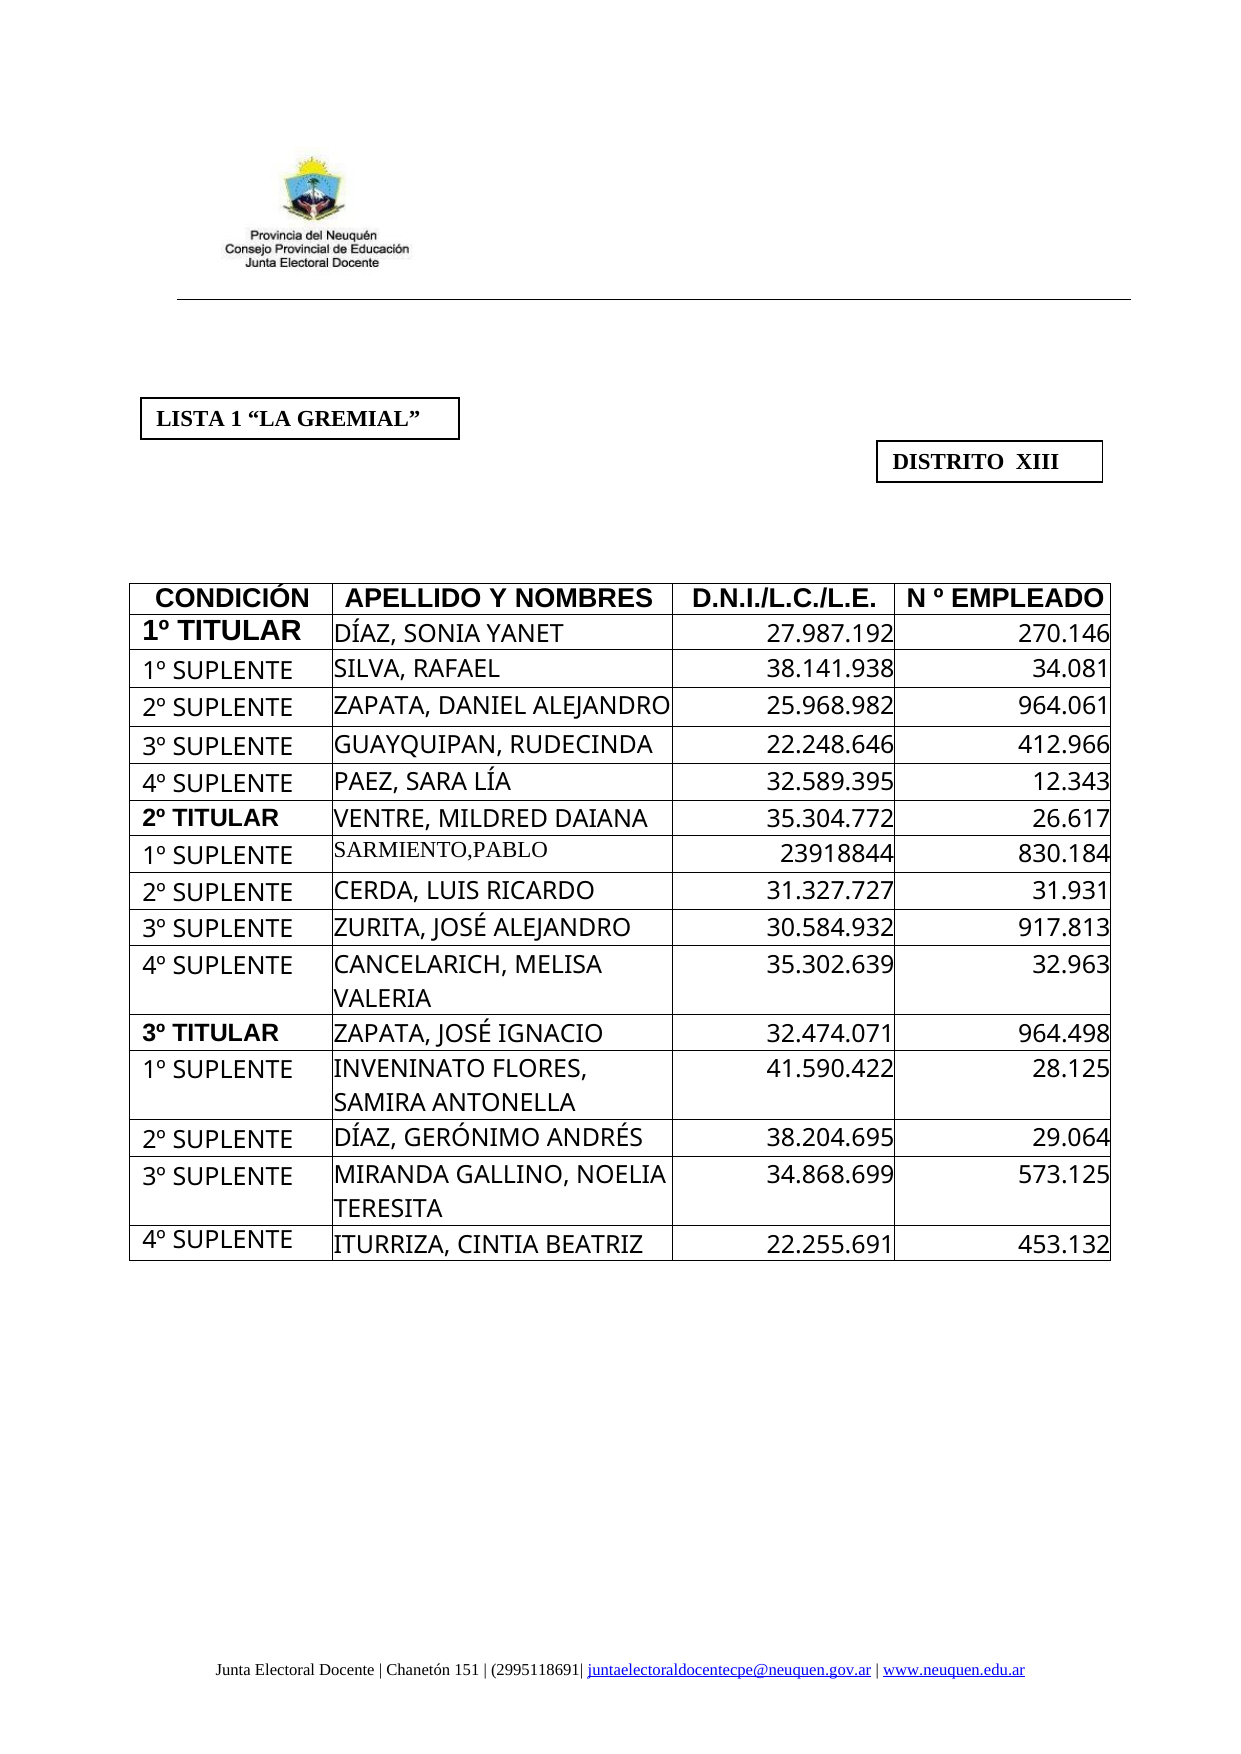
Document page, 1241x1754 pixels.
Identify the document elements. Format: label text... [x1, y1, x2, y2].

table_cell 3º SUPLENTE [130, 1157, 332, 1225]
table_cell 31.931 [895, 873, 1110, 909]
table_cell 35.302.639 [673, 946, 894, 1014]
table_cell SARMIENTO,PABLO [333, 836, 672, 872]
table_header CONDICIÓN [130, 584, 332, 614]
table_cell 2º SUPLENTE [130, 688, 332, 726]
table_cell 31.327.727 [673, 873, 894, 909]
table_cell 23918844 [673, 836, 894, 872]
table_cell 22.255.691 [673, 1226, 894, 1260]
table_cell DÍAZ, GERÓNIMO ANDRÉS [333, 1120, 672, 1156]
table_cell 41.590.422 [673, 1051, 894, 1119]
table_cell CANCELARICH, MELISA VALERIA [333, 946, 672, 1014]
picture [221, 147, 413, 276]
table_cell DÍAZ, SONIA YANET [333, 615, 672, 649]
table_cell 35.304.772 [673, 801, 894, 835]
table_cell 2º SUPLENTE [130, 873, 332, 909]
table_cell 573.125 [895, 1157, 1110, 1225]
table_cell 1º SUPLENTE [130, 1051, 332, 1119]
table_header APELLIDO Y NOMBRES [333, 584, 672, 614]
table_cell 12.343 [895, 764, 1110, 799]
table_cell MIRANDA GALLINO, NOELIA TERESITA [333, 1157, 672, 1225]
table_cell 34.868.699 [673, 1157, 894, 1225]
table_cell 3º SUPLENTE [130, 910, 332, 945]
table_cell SILVA, RAFAEL [333, 650, 672, 687]
table_cell ITURRIZA, CINTIA BEATRIZ [333, 1226, 672, 1260]
table_cell 1º SUPLENTE [130, 836, 332, 872]
table_cell PAEZ, SARA LÍA [333, 764, 672, 799]
table_cell 2º TITULAR [130, 801, 332, 835]
table_cell 32.474.071 [673, 1015, 894, 1049]
table_cell 4º SUPLENTE [130, 764, 332, 799]
table_cell GUAYQUIPAN, RUDECINDA [333, 727, 672, 763]
table_cell 1º SUPLENTE [130, 650, 332, 687]
table_cell 32.963 [895, 946, 1110, 1014]
table_cell 3º TITULAR [130, 1015, 332, 1049]
table_cell 22.248.646 [673, 727, 894, 763]
table_cell 29.064 [895, 1120, 1110, 1156]
table_cell 34.081 [895, 650, 1110, 687]
table_cell 38.141.938 [673, 650, 894, 687]
table_cell 26.617 [895, 801, 1110, 835]
table_cell 453.132 [895, 1226, 1110, 1260]
table_cell ZAPATA, DANIEL ALEJANDRO [333, 688, 672, 726]
table_cell ZAPATA, JOSÉ IGNACIO [333, 1015, 672, 1049]
table_cell 964.498 [895, 1015, 1110, 1049]
table_cell 3º SUPLENTE [130, 727, 332, 763]
table_cell 28.125 [895, 1051, 1110, 1119]
table_cell VENTRE, MILDRED DAIANA [333, 801, 672, 835]
table_cell 412.966 [895, 727, 1110, 763]
table_cell 25.968.982 [673, 688, 894, 726]
table_header N º EMPLEADO [895, 584, 1110, 614]
table_cell 32.589.395 [673, 764, 894, 799]
table_cell 27.987.192 [673, 615, 894, 649]
table_cell 4º SUPLENTE [130, 1226, 332, 1260]
table_cell 30.584.932 [673, 910, 894, 945]
table_cell 4º SUPLENTE [130, 946, 332, 1014]
table_cell 830.184 [895, 836, 1110, 872]
table_cell 917.813 [895, 910, 1110, 945]
table_cell 270.146 [895, 615, 1110, 649]
table_cell CERDA, LUIS RICARDO [333, 873, 672, 909]
table_cell 38.204.695 [673, 1120, 894, 1156]
table_cell INVENINATO FLORES, SAMIRA ANTONELLA [333, 1051, 672, 1119]
table_cell 964.061 [895, 688, 1110, 726]
table_cell 2º SUPLENTE [130, 1120, 332, 1156]
table_cell 1º TITULAR [130, 615, 332, 649]
table_header D.N.I./L.C./L.E. [673, 584, 894, 614]
table_cell ZURITA, JOSÉ ALEJANDRO [333, 910, 672, 945]
